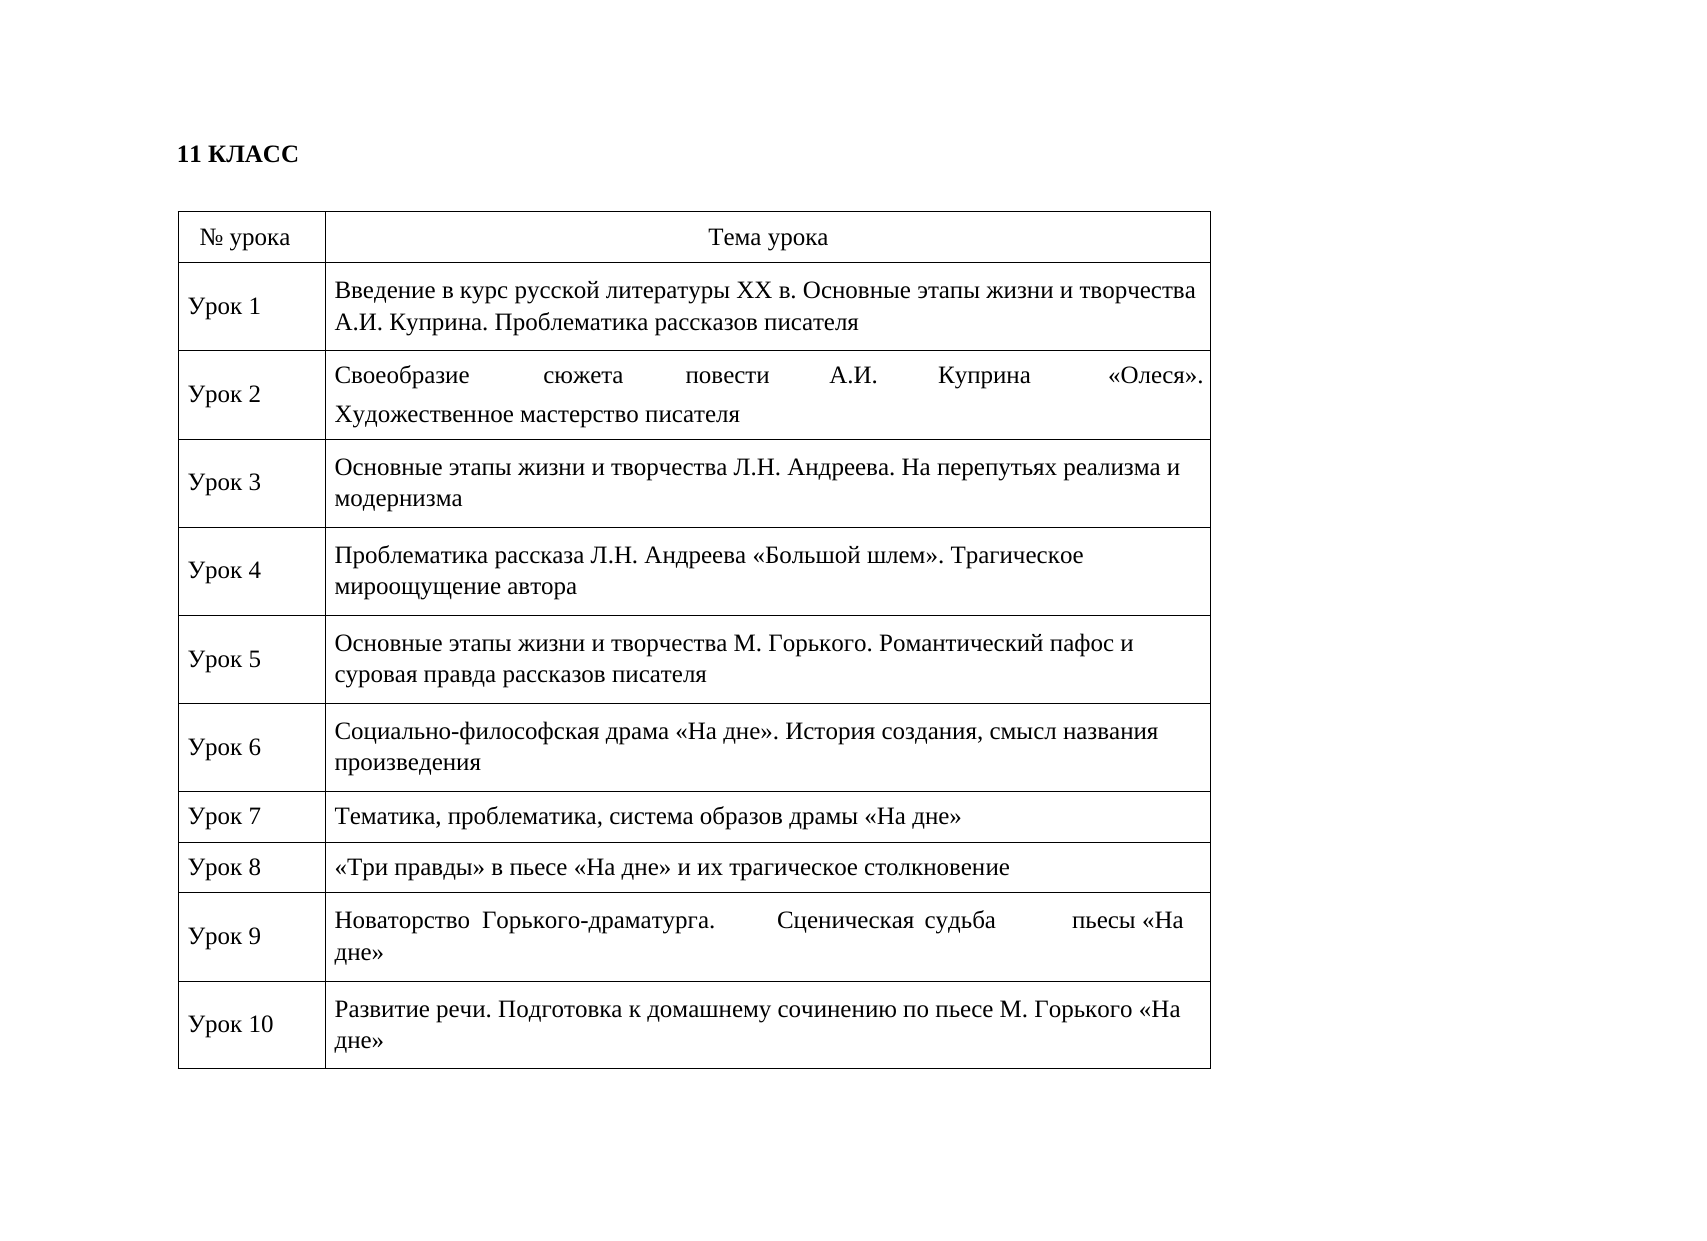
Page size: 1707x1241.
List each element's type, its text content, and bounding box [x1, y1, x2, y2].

table_cell Урок 5 [179, 616, 325, 703]
table_cell Урок 3 [179, 440, 325, 526]
table_header № урока [179, 212, 325, 262]
table_cell «Три правды» в пьесе «На дне» и их трагическое столкновение [326, 843, 1210, 892]
table_cell Урок 7 [179, 792, 325, 842]
table_cell Урок 10 [179, 982, 325, 1068]
table_cell Урок 6 [179, 704, 325, 791]
table_cell Проблематика рассказа Л.Н. Андреева «Большой шлем». Трагическое мироощущение автора [326, 528, 1210, 615]
table_cell Развитие речи. Подготовка к домашнему сочинению по пьесе М. Горького «На дне» [326, 982, 1210, 1068]
table_cell Основные этапы жизни и творчества Л.Н. Андреева. На перепутьях реализма и модернизма [326, 440, 1210, 526]
table_cell Урок 1 [179, 263, 325, 350]
table_cell Тематика, проблематика, система образов драмы «На дне» [326, 792, 1210, 842]
table_cell Новаторство Горького-драматурга. Сценическая судьба пьесы «На дне» [326, 893, 1210, 981]
table_cell Социально-философская драма «На дне». История создания, смысл названия произведения [326, 704, 1210, 791]
table_cell Своеобразие сюжета повести А.И. Куприна «Олеся». Художественное мастерство писателя [326, 351, 1210, 439]
table_cell Введение в курс русской литературы XX в. Основные этапы жизни и творчества А.И. Куприна. Проблематика рассказов писателя [326, 263, 1210, 350]
table_cell Основные этапы жизни и творчества М. Горького. Романтический пафос и суровая правда рассказов писателя [326, 616, 1210, 703]
table_cell Урок 8 [179, 843, 325, 892]
table_cell Урок 4 [179, 528, 325, 615]
subtitle 11 КЛАСС [177, 139, 1618, 168]
table_cell Урок 2 [179, 351, 325, 439]
table_cell Урок 9 [179, 893, 325, 981]
table_header Тема урока [326, 212, 1210, 262]
